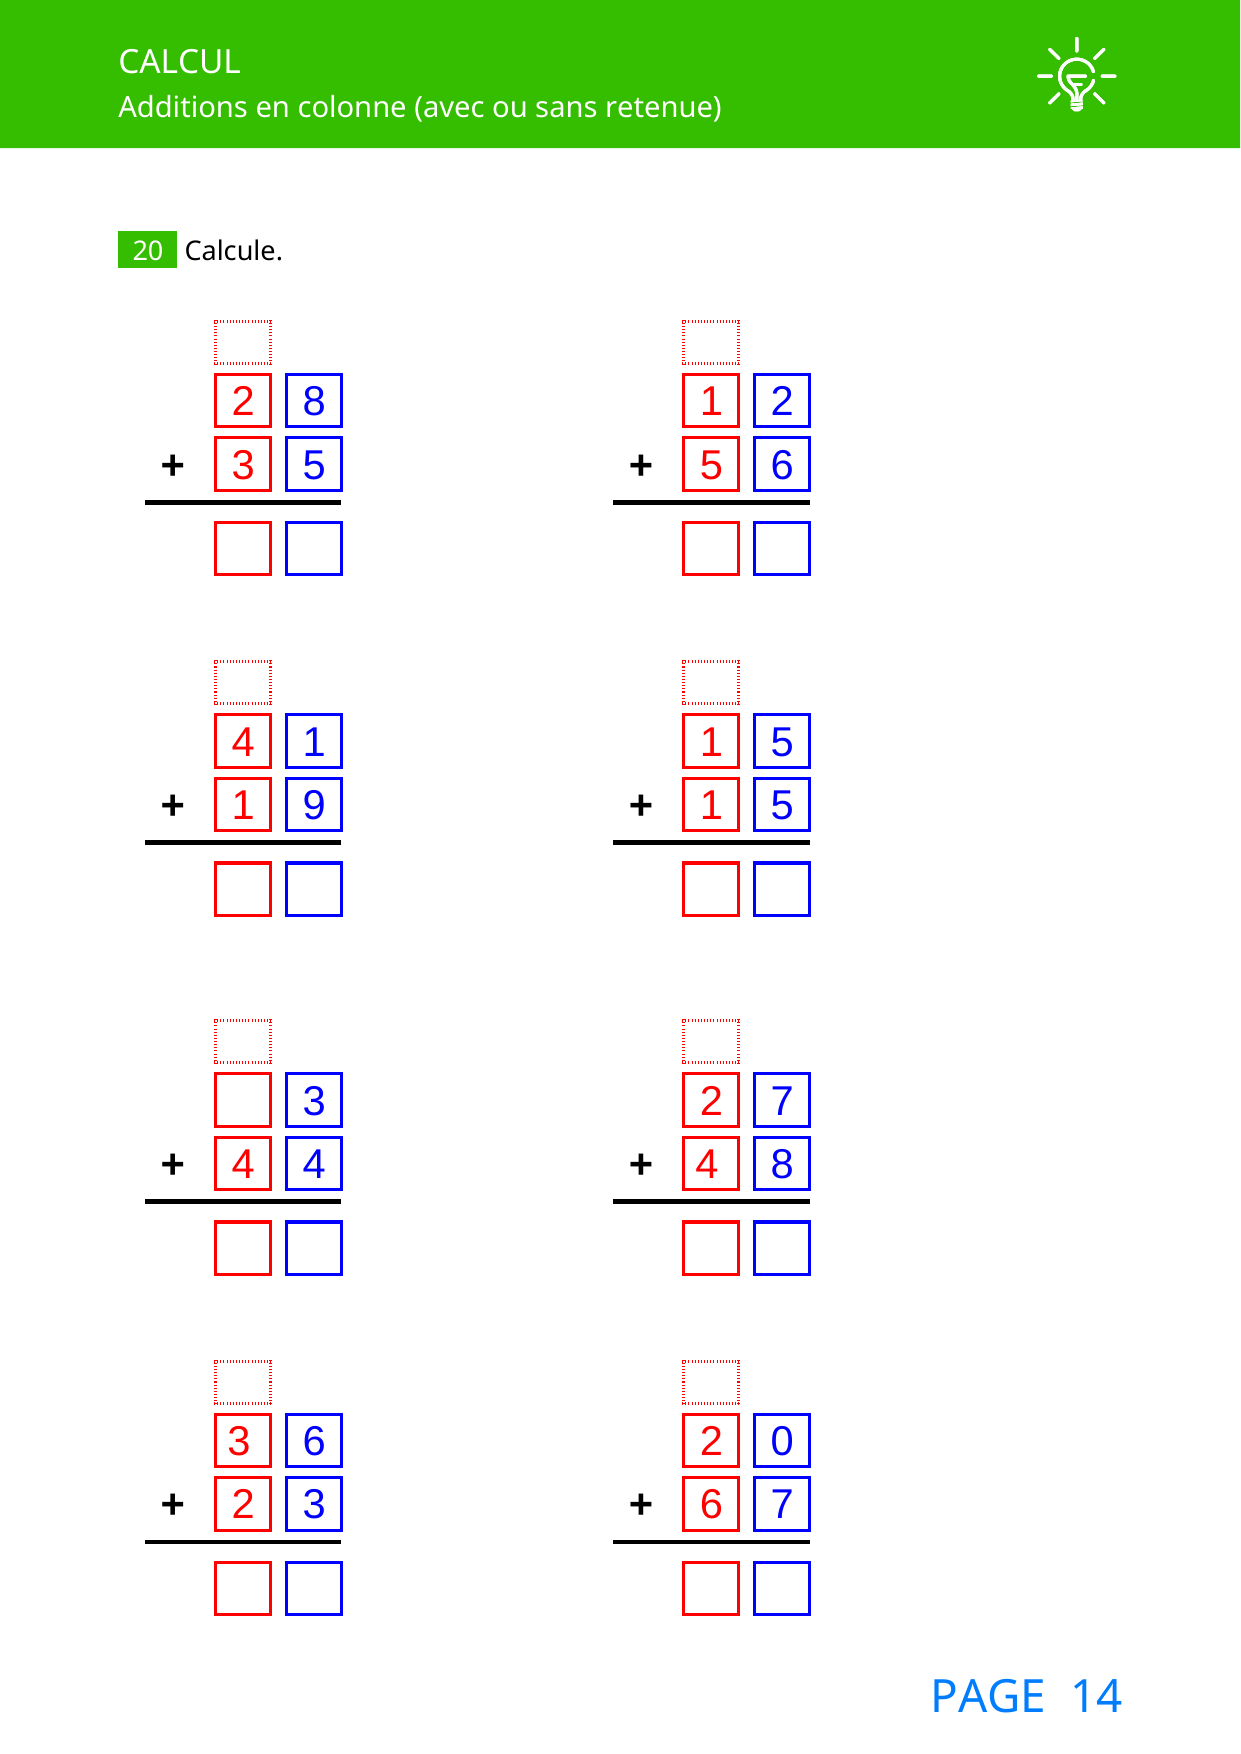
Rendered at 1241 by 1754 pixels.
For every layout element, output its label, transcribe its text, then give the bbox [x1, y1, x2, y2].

table_header [118, 1008, 586, 1348]
table_cell [586, 649, 1054, 917]
table_header [586, 309, 1054, 649]
table_cell [118, 649, 586, 917]
table_cell [586, 1349, 1054, 1616]
table_cell [118, 1349, 586, 1616]
picture [1034, 37, 1123, 114]
table_header [586, 1008, 1054, 1348]
text 20 Calcule. [177, 231, 1122, 268]
table_header [118, 309, 586, 649]
